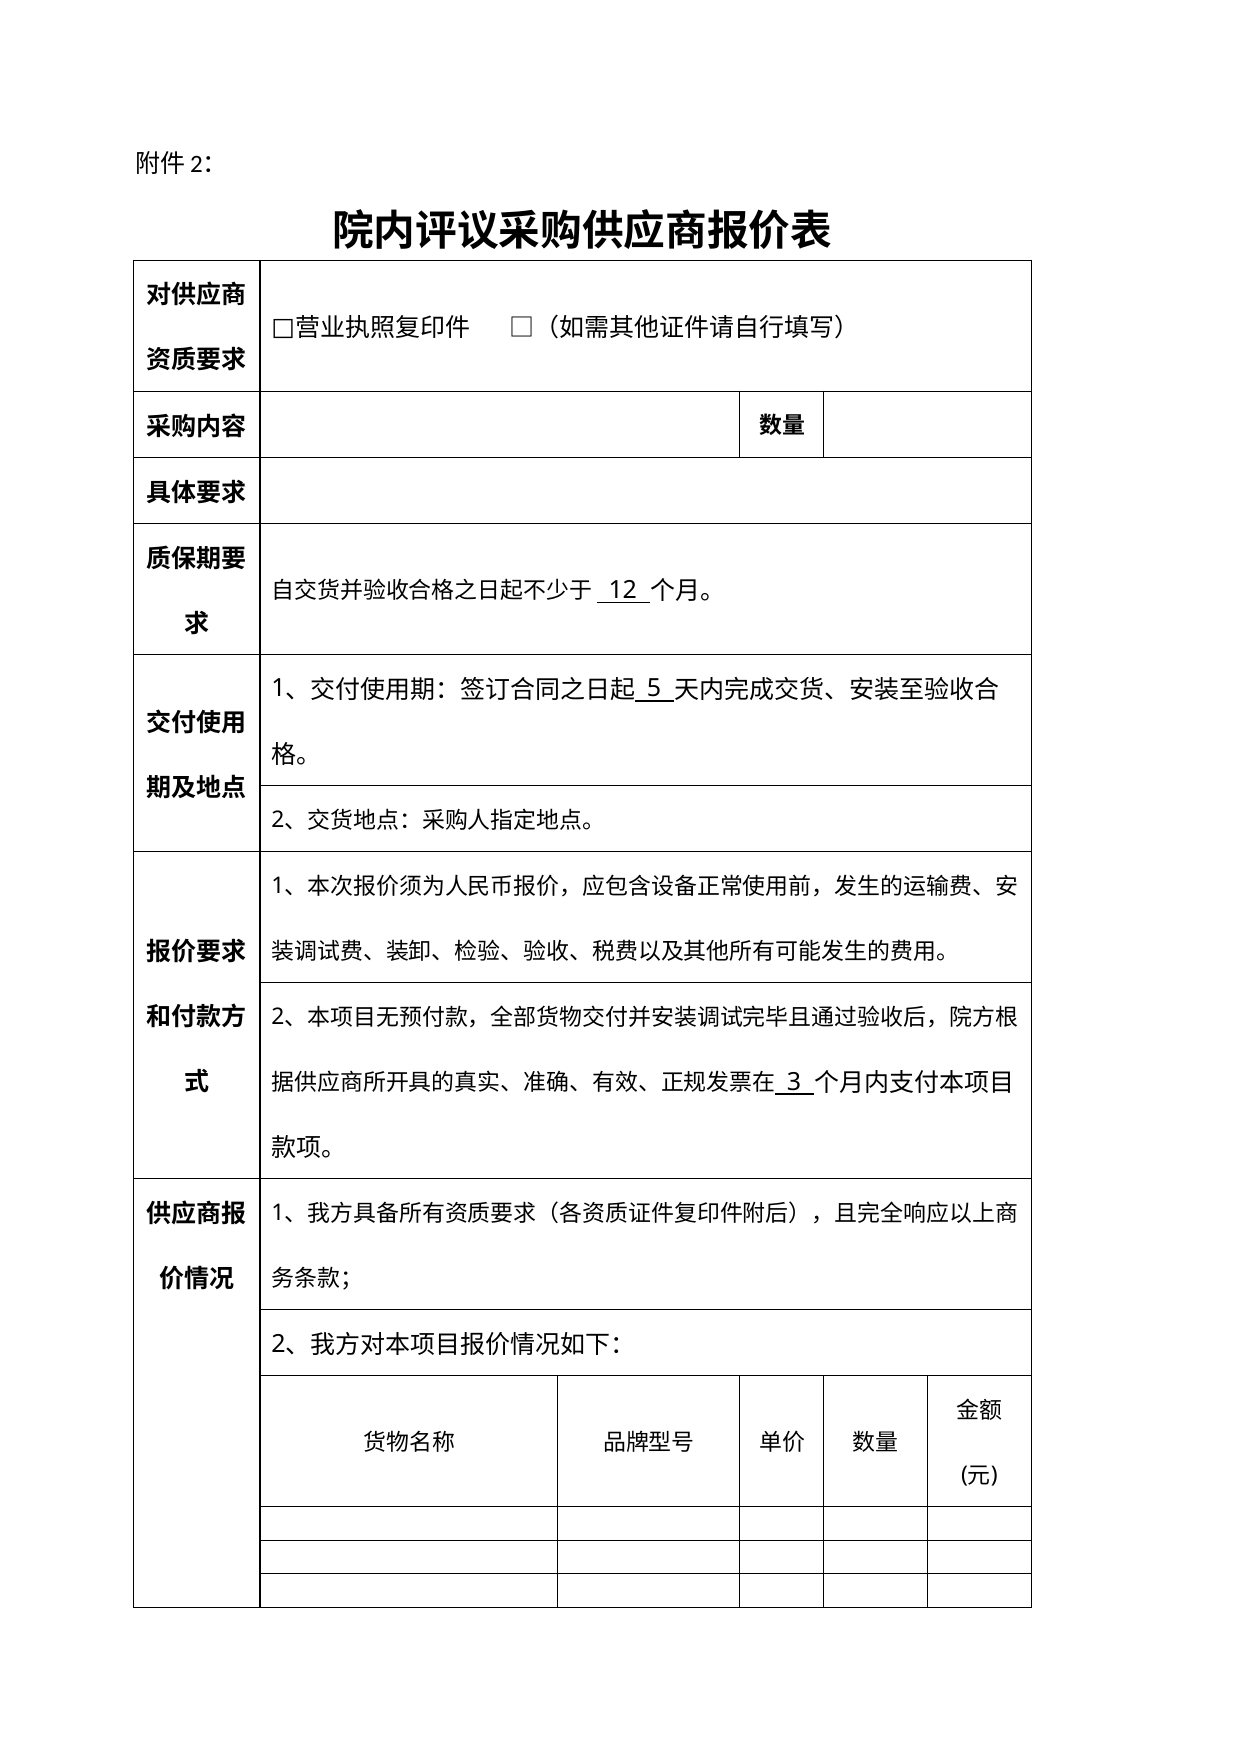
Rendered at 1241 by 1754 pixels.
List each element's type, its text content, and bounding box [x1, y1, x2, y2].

table_cell 1、交付使用期：签订合同之日起 5 天内完成交货、安装至验收合格。 [261, 655, 1031, 785]
table_cell [740, 1574, 823, 1607]
table_cell [740, 1507, 823, 1539]
table_cell [928, 1507, 1031, 1539]
table_cell [558, 1507, 739, 1539]
list 附件2： [135, 129, 1111, 194]
table_cell 1、我方具备所有资质要求（各资质证件复印件附后），且完全响应以上商务条款； [261, 1179, 1031, 1309]
table_cell [928, 1574, 1031, 1607]
table_cell [558, 1574, 739, 1607]
table_cell 单价 [740, 1376, 823, 1506]
table_cell [261, 458, 1031, 523]
table_cell [261, 1574, 557, 1607]
table_cell [740, 1541, 823, 1573]
table_cell 对供应商资质要求 [134, 261, 259, 391]
table_cell 金额(元) [928, 1376, 1031, 1506]
table_cell [824, 1507, 927, 1539]
table_cell [824, 1574, 927, 1607]
table_cell 2、我方对本项目报价情况如下： [261, 1310, 1031, 1375]
table_cell 货物名称 [261, 1376, 557, 1506]
table_cell 报价要求和付款方式 [134, 852, 259, 1178]
table_cell [558, 1541, 739, 1573]
table_cell 数量 [740, 392, 823, 457]
table_cell 具体要求 [134, 458, 259, 523]
table_cell □营业执照复印件 □（如需其他证件请自行填写） [261, 261, 1031, 391]
table_cell [261, 1541, 557, 1573]
table_cell [928, 1541, 1031, 1573]
table_cell 自交货并验收合格之日起不少于 12 个月。 [261, 524, 1031, 654]
table_cell 交付使用期及地点 [134, 655, 259, 851]
table_cell [261, 392, 739, 457]
table_cell 品牌型号 [558, 1376, 739, 1506]
table_cell 质保期要求 [134, 524, 259, 654]
table_cell [261, 1507, 557, 1539]
table_header 院内评议采购供应商报价表 [133, 195, 1031, 259]
table_cell 1、本次报价须为人民币报价，应包含设备正常使用前，发生的运输费、安装调试费、装卸、检验、验收、税费以及其他所有可能发生的费用。 [261, 852, 1031, 982]
table_cell 数量 [824, 1376, 927, 1506]
table_cell 2、交货地点：采购人指定地点。 [261, 786, 1031, 851]
table_cell [824, 392, 1031, 457]
table_cell 2、本项目无预付款，全部货物交付并安装调试完毕且通过验收后，院方根据供应商所开具的真实、准确、有效、正规发票在 3 个月内支付本项目款项。 [261, 983, 1031, 1178]
table_cell [824, 1541, 927, 1573]
table_cell 供应商报价情况 [134, 1179, 259, 1607]
table_cell 采购内容 [134, 392, 259, 457]
